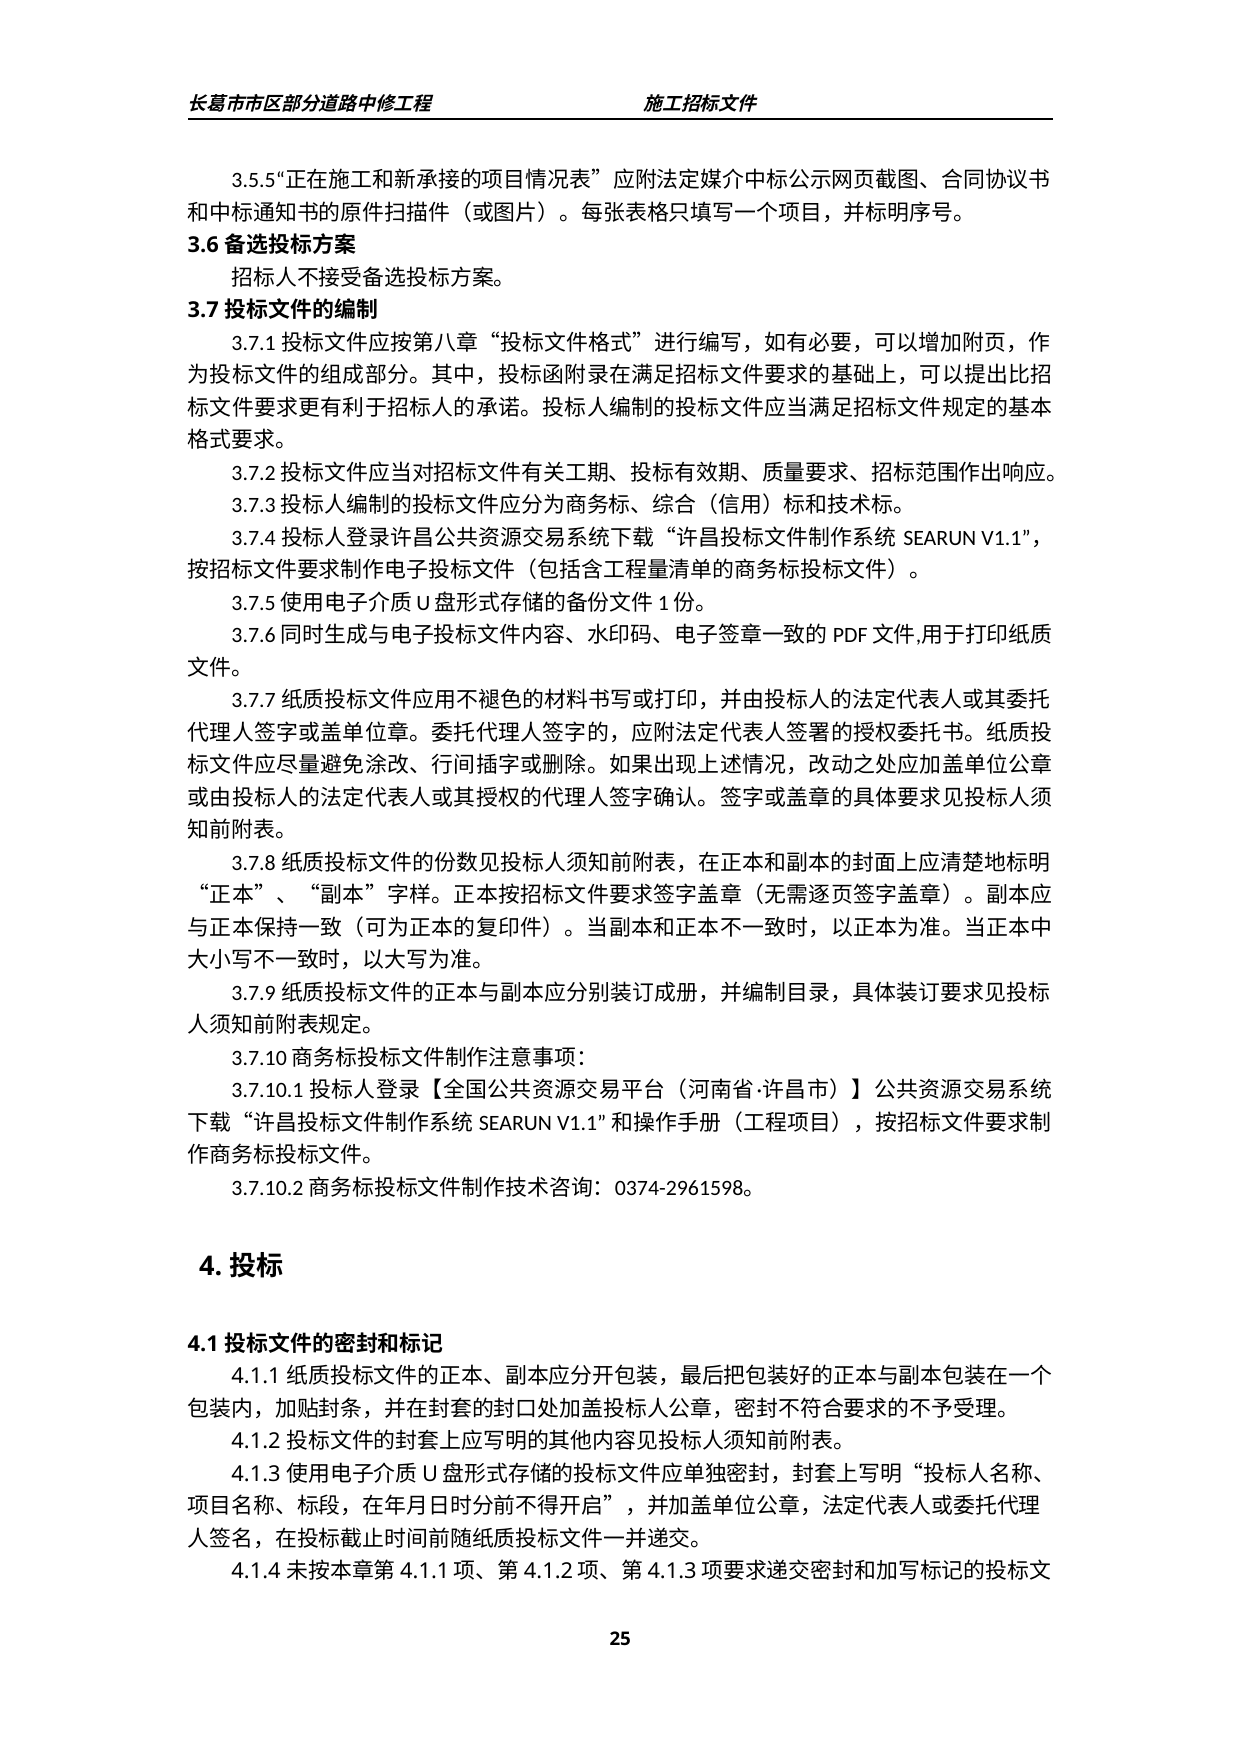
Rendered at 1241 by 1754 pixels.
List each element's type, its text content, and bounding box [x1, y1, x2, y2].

text 3.7 投标文件的编制 [187, 292, 1053, 324]
text 4.1 投标文件的密封和标记 [187, 1325, 1053, 1358]
text 3.7.7 纸质投标文件应用不褪色的材料书写或打印，并由投标人的法定代表人或其委托代理人签字或盖单位章。委托代理人签字的，应附法定代表人签署的授权委托书。纸质投标文件应尽量避免涂改、行间插字或删除。如果出现上述情况，改动之处应加盖单位公章或由投标人的法定代表人或其授权的代理人签字确认。签字或盖章的具体要求见投标人须知前附表。 [187, 682, 1053, 844]
text 4.1.1 纸质投标文件的正本、副本应分开包装，最后把包装好的正本与副本包装在一个包装内，加贴封条，并在封套的封口处加盖投标人公章，密封不符合要求的不予受理。 [187, 1358, 1053, 1423]
text 3.7.10.2 商务标投标文件制作技术咨询：0374-2961598。 [187, 1169, 1053, 1202]
text 3.7.3 投标人编制的投标文件应分为商务标、综合（信用）标和技术标。 [187, 487, 1053, 519]
text 3.7.2 投标文件应当对招标文件有关工期、投标有效期、质量要求、招标范围作出响应。 [187, 454, 1053, 487]
text 4. 投标 [187, 1231, 1053, 1296]
text 3.7.1 投标文件应按第八章“投标文件格式”进行编写，如有必要，可以增加附页，作为投标文件的组成部分。其中，投标函附录在满足招标文件要求的基础上，可以提出比招标文件要求更有利于招标人的承诺。投标人编制的投标文件应当满足招标文件规定的基本格式要求。 [187, 324, 1053, 454]
text 3.7.9 纸质投标文件的正本与副本应分别装订成册，并编制目录，具体装订要求见投标人须知前附表规定。 [187, 974, 1053, 1039]
text 3.7.10.1 投标人登录【全国公共资源交易平台（河南省·许昌市）】公共资源交易系统下载“许昌投标文件制作系统SEARUN V1.1” 和操作手册（工程项目），按招标文件要求制作商务标投标文件。 [187, 1072, 1053, 1169]
text 3.7.5 使用电子介质U盘形式存储的备份文件1份。 [187, 584, 1053, 617]
text 4.1.3 使用电子介质U盘形式存储的投标文件应单独密封，封套上写明“投标人名称、项目名称、标段，在年月日时分前不得开启”，并加盖单位公章，法定代表人或委托代理人签名，在投标截止时间前随纸质投标文件一并递交。 [187, 1455, 1053, 1553]
text 3.6 备选投标方案 [187, 227, 1053, 259]
text 4.1.2 投标文件的封套上应写明的其他内容见投标人须知前附表。 [187, 1423, 1053, 1455]
text 3.7.4 投标人登录许昌公共资源交易系统下载“许昌投标文件制作系统SEARUN V1.1”，按招标文件要求制作电子投标文件（包括含工程量清单的商务标投标文件）。 [187, 519, 1053, 584]
text 3.5.5“正在施工和新承接的项目情况表”应附法定媒介中标公示网页截图、合同协议书和中标通知书的原件扫描件（或图片）。每张表格只填写一个项目，并标明序号。 [187, 162, 1053, 227]
text 3.7.10 商务标投标文件制作注意事项： [187, 1039, 1053, 1072]
text 3.7.8 纸质投标文件的份数见投标人须知前附表，在正本和副本的封面上应清楚地标明“正本”、“副本”字样。正本按招标文件要求签字盖章（无需逐页签字盖章）。副本应与正本保持一致（可为正本的复印件）。当副本和正本不一致时，以正本为准。当正本中大小写不一致时，以大写为准。 [187, 844, 1053, 974]
text 招标人不接受备选投标方案。 [187, 259, 1053, 292]
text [187, 1553, 1053, 1585]
text 3.7.6 同时生成与电子投标文件内容、水印码、电子签章一致的PDF文件,用于打印纸质文件。 [187, 617, 1053, 682]
